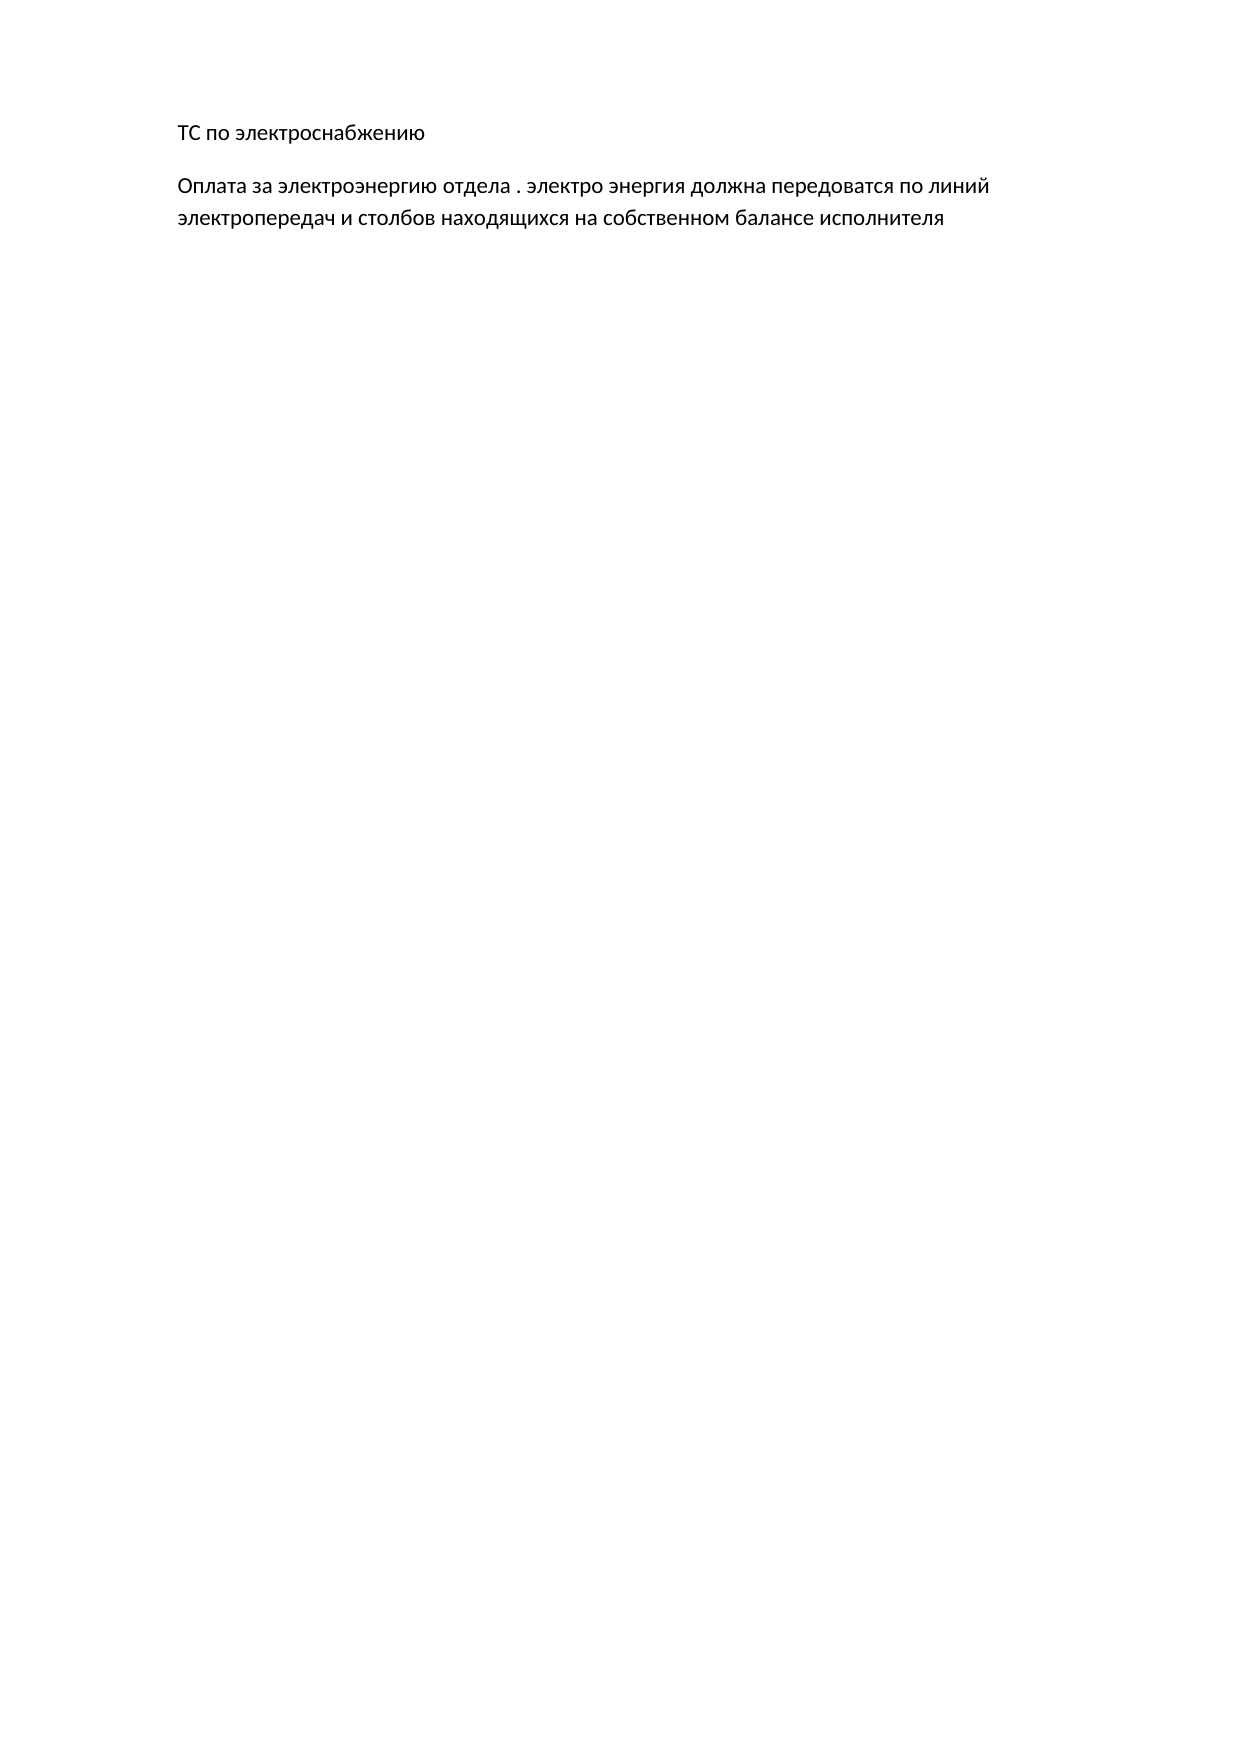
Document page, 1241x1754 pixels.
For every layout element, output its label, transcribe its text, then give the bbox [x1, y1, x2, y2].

text ТС по электроснабжению [177, 118, 1152, 146]
text Оплата за электроэнергию отдела . электро энергия должна передоватся по линий электропередач и столбов находящихся на собственном балансе исполнителя [177, 171, 1152, 231]
